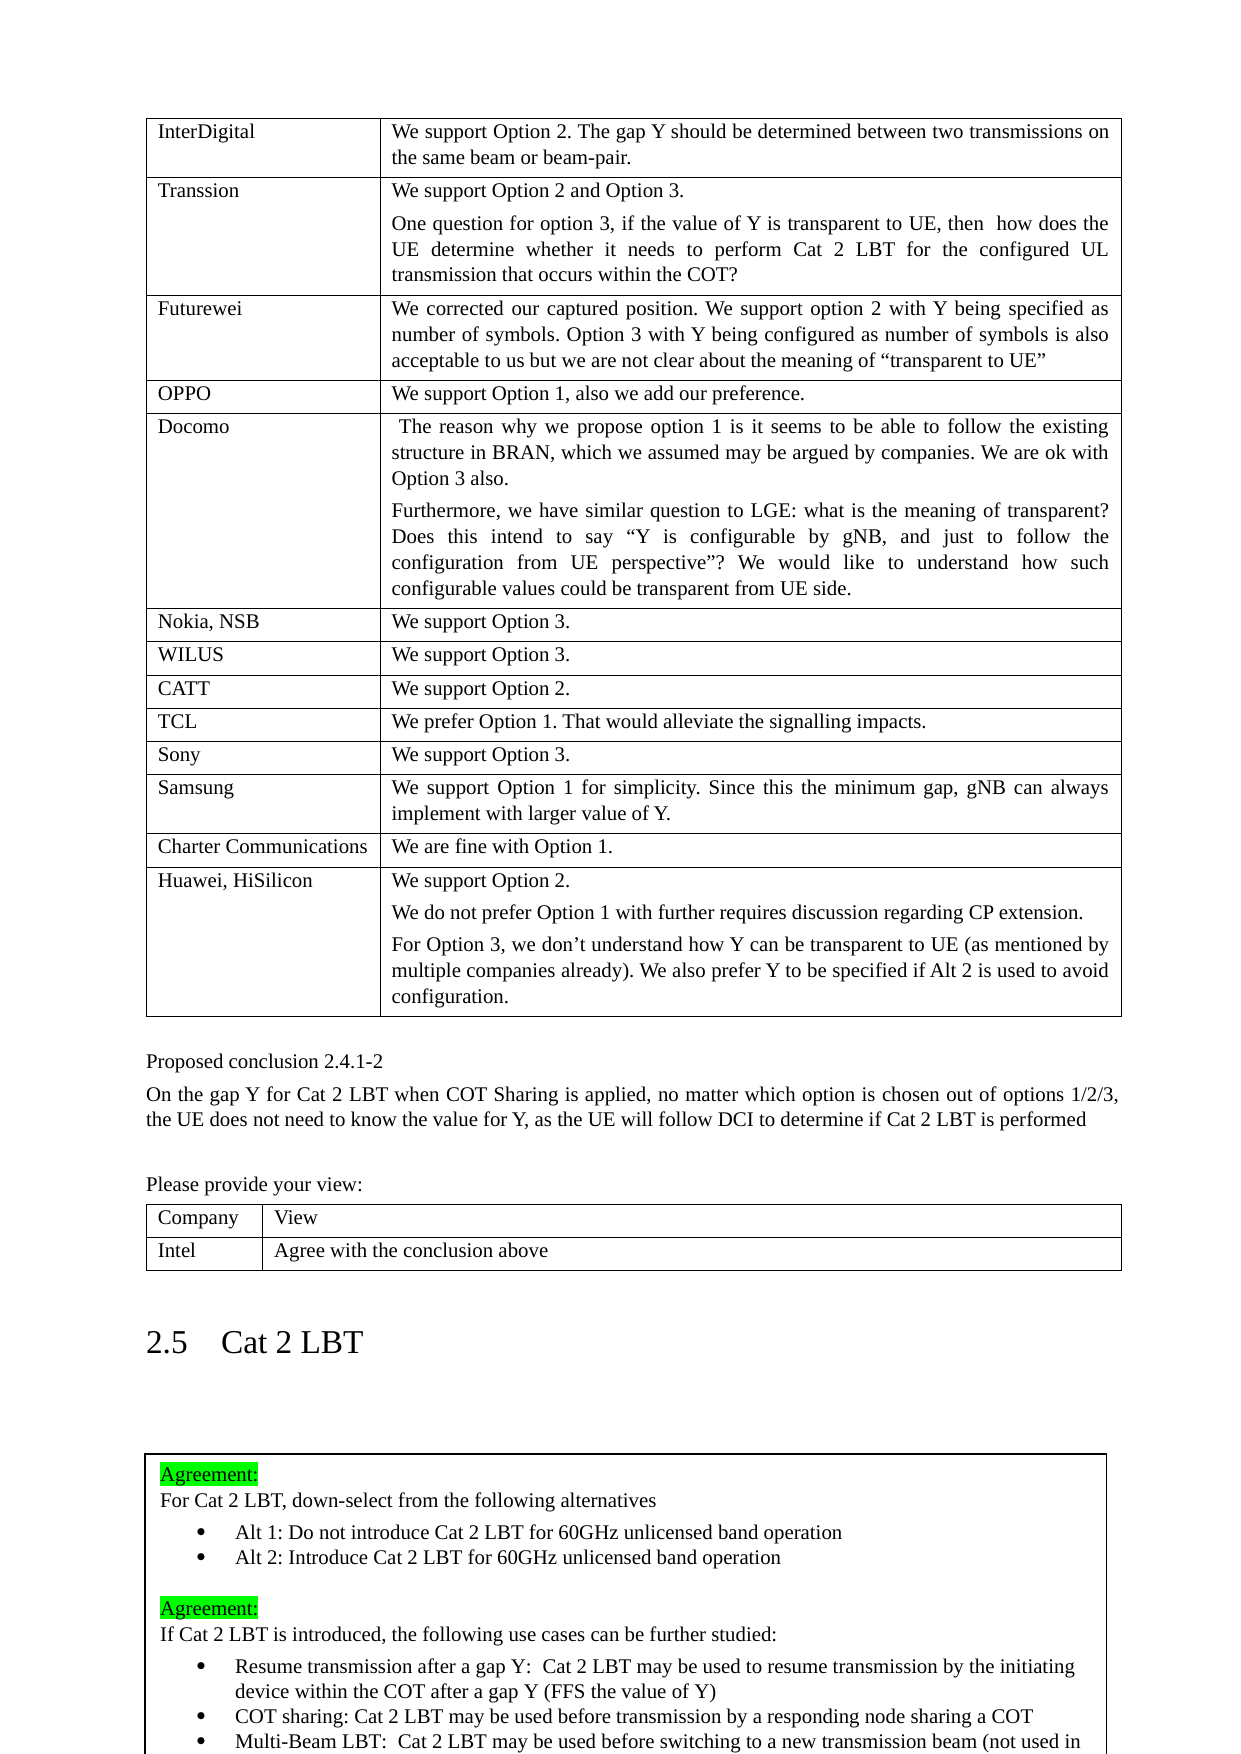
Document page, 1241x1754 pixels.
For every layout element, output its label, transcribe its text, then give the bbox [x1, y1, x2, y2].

table_cell Samsung [147, 775, 380, 833]
text On the gap Y for Cat 2 LBT when COT Sharing is applied, no matter which option is chosen out of options 1/2/3, the UE does not need to know the value for Y, as the UE will follow DCI to determine if Cat 2 LBT is performed [146, 1081, 1122, 1131]
table_cell We support Option 2. [381, 676, 1121, 708]
table_header Company [147, 1205, 262, 1237]
table_cell Sony [147, 742, 380, 774]
table_cell InterDigital [147, 119, 380, 177]
table_cell We support Option 1, also we add our preference. [381, 381, 1121, 413]
table_cell Nokia, NSB [147, 609, 380, 641]
text Please provide your view: [146, 1172, 1122, 1196]
table_cell Agree with the conclusion above [263, 1238, 1121, 1270]
table_cell Huawei, HiSilicon [147, 868, 380, 1016]
table_cell WILUS [147, 642, 380, 674]
table_cell We support Option 2. We do not prefer Option 1 with further requires discussion regarding CP extension. For Option 3, we don’t understand how Y can be transparent to UE (as mentioned by multiple companies already). We also prefer Y to be specified if Alt 2 is used to avoid configuration. [381, 868, 1121, 1016]
table_cell We corrected our captured position. We support option 2 with Y being specified as number of symbols. Option 3 with Y being configured as number of symbols is also acceptable to us but we are not clear about the meaning of “transparent to UE” [381, 296, 1121, 380]
table_cell Charter Communications [147, 834, 380, 867]
table_cell We support Option 1 for simplicity. Since this the minimum gap, gNB can always implement with larger value of Y. [381, 775, 1121, 833]
table_cell OPPO [147, 381, 380, 413]
table_cell We support Option 2 and Option 3. One question for option 3, if the value of Y is transparent to UE, then how does the UE determine whether it needs to perform Cat 2 LBT for the configured UL transmission that occurs within the COT? [381, 178, 1121, 294]
text Proposed conclusion 2.4.1-2 [146, 1049, 1122, 1073]
table_cell The reason why we propose option 1 is it seems to be able to follow the existing structure in BRAN, which we assumed may be argued by companies. We are ok with Option 3 also. Furthermore, we have similar question to LGE: what is the meaning of transparent? Does this intend to say “Y is configurable by gNB, and just to follow the configuration from UE perspective”? We would like to understand how such configurable values could be transparent from UE side. [381, 414, 1121, 608]
subtitle Cat 2 LBT [146, 1322, 1122, 1361]
table_cell Intel [147, 1238, 262, 1270]
table_cell We prefer Option 1. That would alleviate the signalling impacts. [381, 709, 1121, 741]
table_cell Transsion [147, 178, 380, 294]
table_cell We support Option 3. [381, 742, 1121, 774]
table_cell Futurewei [147, 296, 380, 380]
table_cell We support Option 3. [381, 609, 1121, 641]
table_cell We are fine with Option 1. [381, 834, 1121, 867]
table_cell We support Option 3. [381, 642, 1121, 674]
table_header View [263, 1205, 1121, 1237]
table_cell CATT [147, 676, 380, 708]
table_cell We support Option 2. The gap Y should be determined between two transmissions on the same beam or beam-pair. [381, 119, 1121, 177]
table_cell Docomo [147, 414, 380, 608]
table_cell TCL [147, 709, 380, 741]
